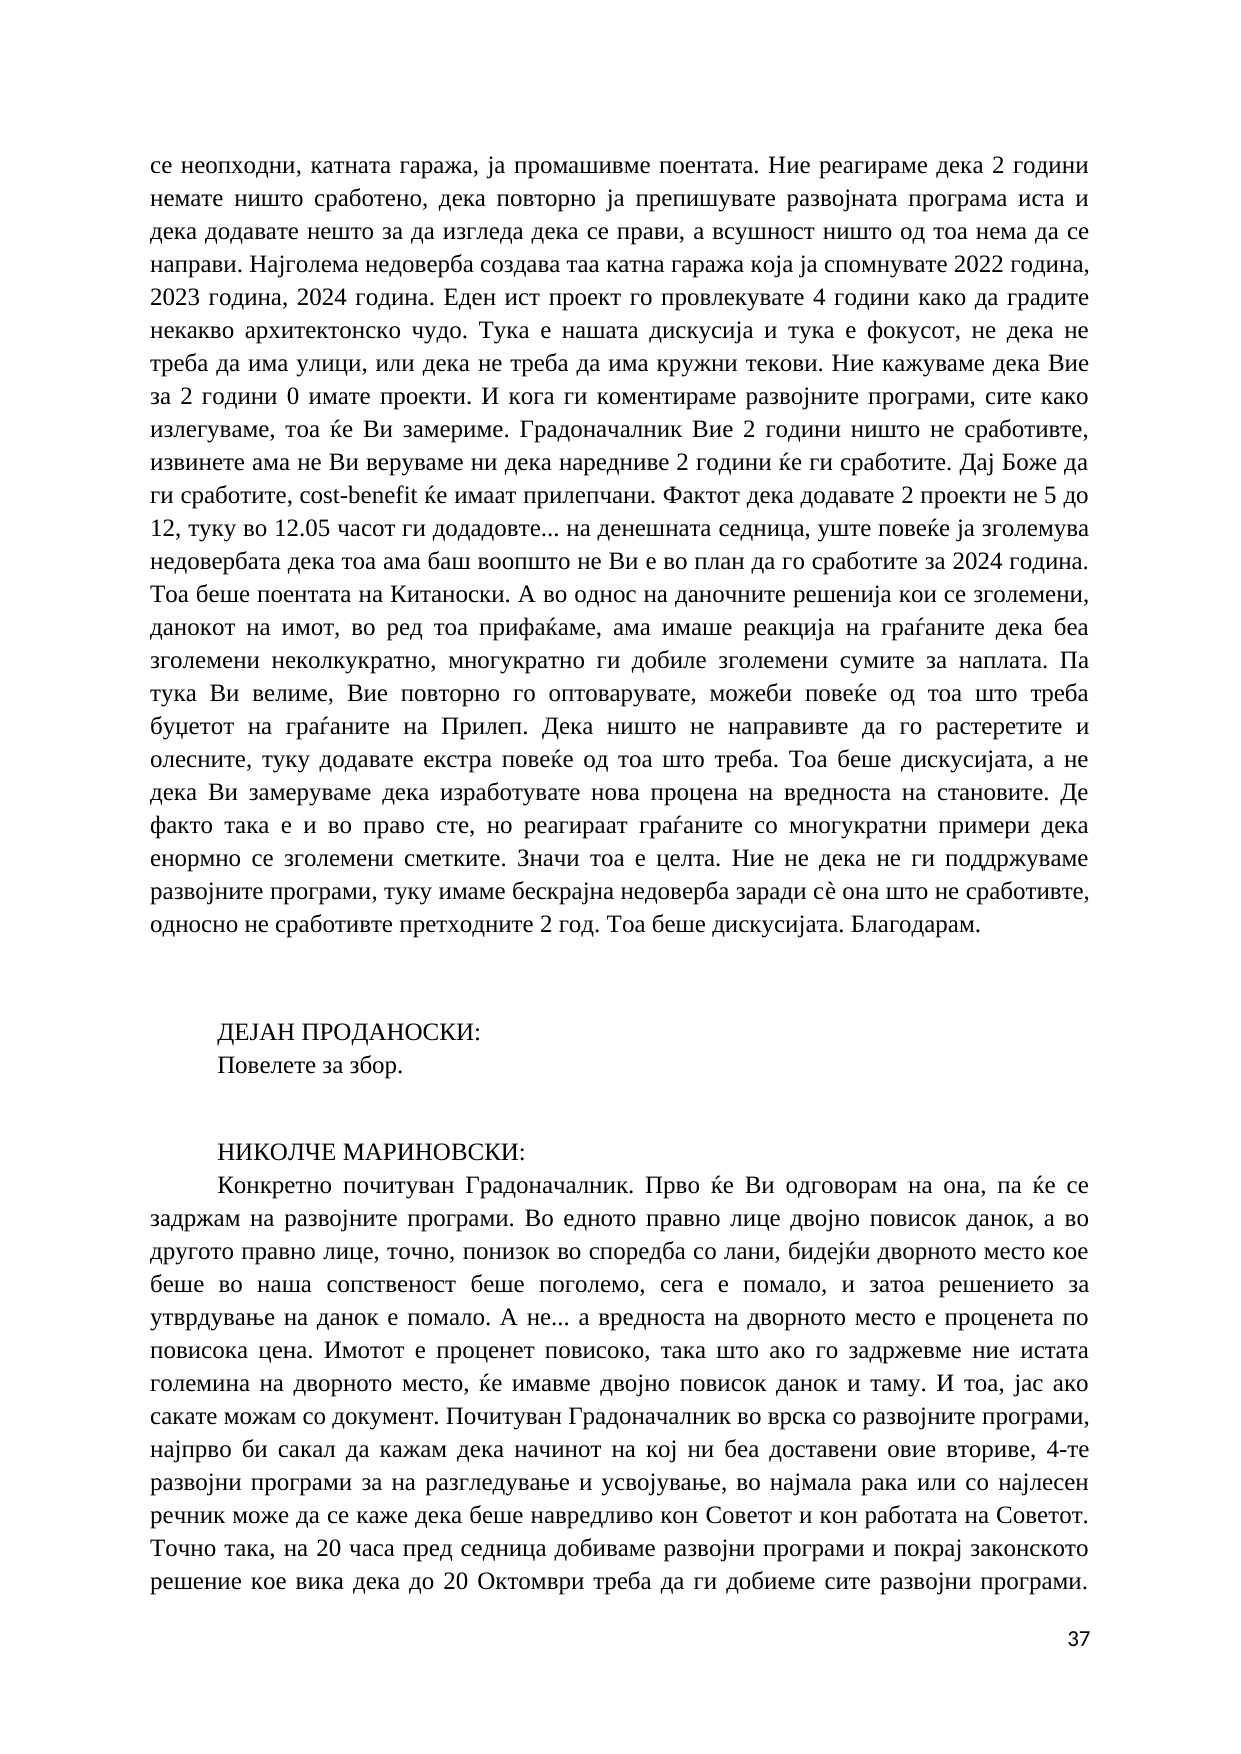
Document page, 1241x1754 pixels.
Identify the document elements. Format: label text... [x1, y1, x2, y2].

text НИКОЛЧЕ МАРИНОВСКИ: [150, 1137, 1090, 1166]
text Повелете за збор. [150, 1050, 1090, 1079]
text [150, 150, 1090, 938]
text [150, 1170, 1090, 1595]
text ДЕЈАН ПРОДАНОСКИ: [150, 1017, 1090, 1046]
